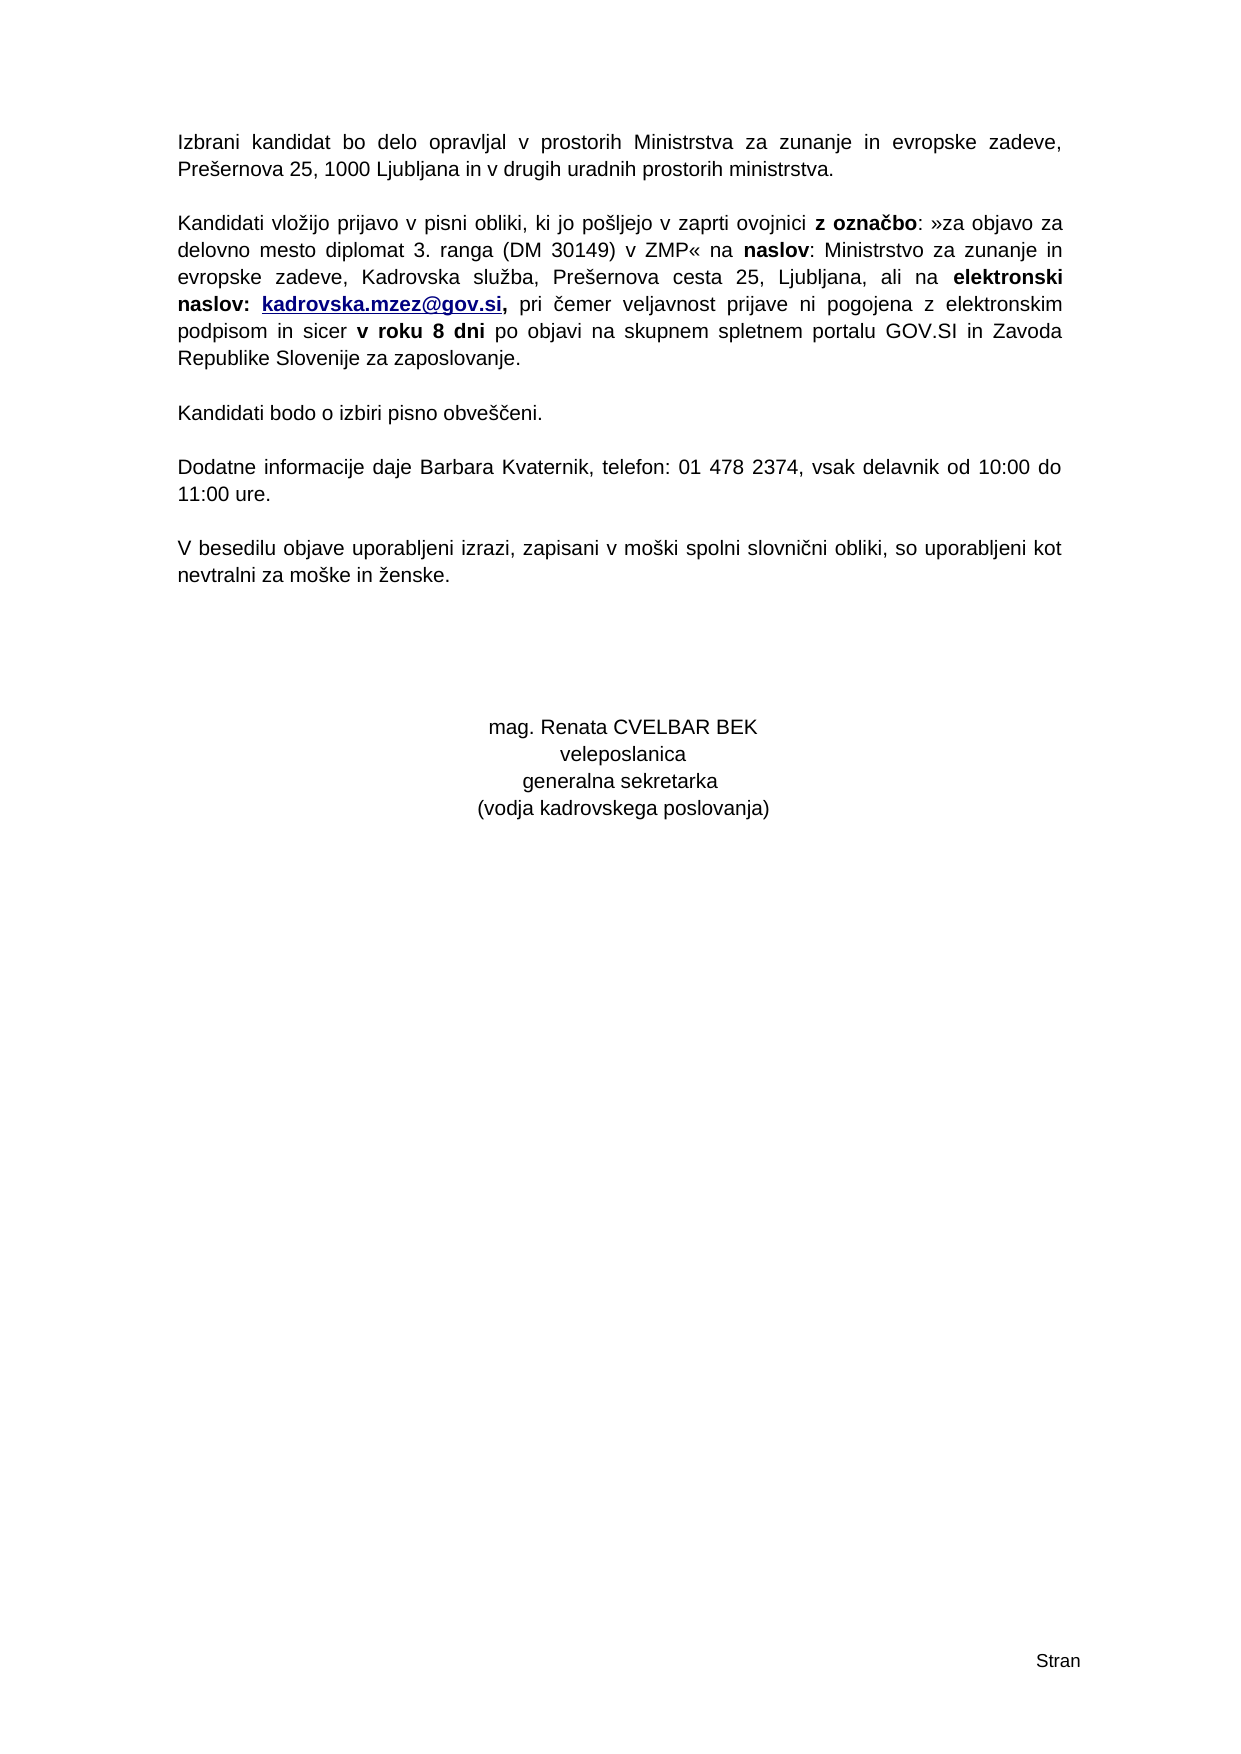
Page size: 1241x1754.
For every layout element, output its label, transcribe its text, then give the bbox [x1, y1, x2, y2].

text V besedilu objave uporabljeni izrazi, zapisani v moški spolni slovnični obliki, so uporabljeni kot nevtralni za moške in ženske. [177, 534, 1063, 588]
text (vodja kadrovskega poslovanja) [177, 794, 1063, 821]
text generalna sekretarka [177, 767, 1063, 794]
text Dodatne informacije daje Barbara Kvaternik, telefon: 01 478 2374, vsak delavnik od 10:00 do 11:00 ure. [177, 452, 1063, 507]
text veleposlanica [177, 740, 1063, 767]
text Kandidati vložijo prijavo v pisni obliki, ki jo pošljejo v zaprti ovojnici z označbo: »za objavo za delovno mesto diplomat 3. ranga (DM 30149) v ZMP« na naslov: Ministrstvo za zunanje in evropske zadeve, Kadrovska služba, Prešernova cesta 25, Ljubljana, ali na elektronski naslov: kadrovska.mzez@gov.si, pri čemer veljavnost prijave ni pogojena z elektronskim podpisom in sicer v roku 8 dni po objavi na skupnem spletnem portalu GOV.SI in Zavoda Republike Slovenije za zaposlovanje. [177, 209, 1063, 371]
text Izbrani kandidat bo delo opravljal v prostorih Ministrstva za zunanje in evropske zadeve, Prešernova 25, 1000 Ljubljana in v drugih uradnih prostorih ministrstva. [177, 127, 1063, 182]
text Kandidati bodo o izbiri pisno obveščeni. [177, 398, 1063, 425]
text mag. Renata CVELBAR BEK [177, 713, 1063, 740]
